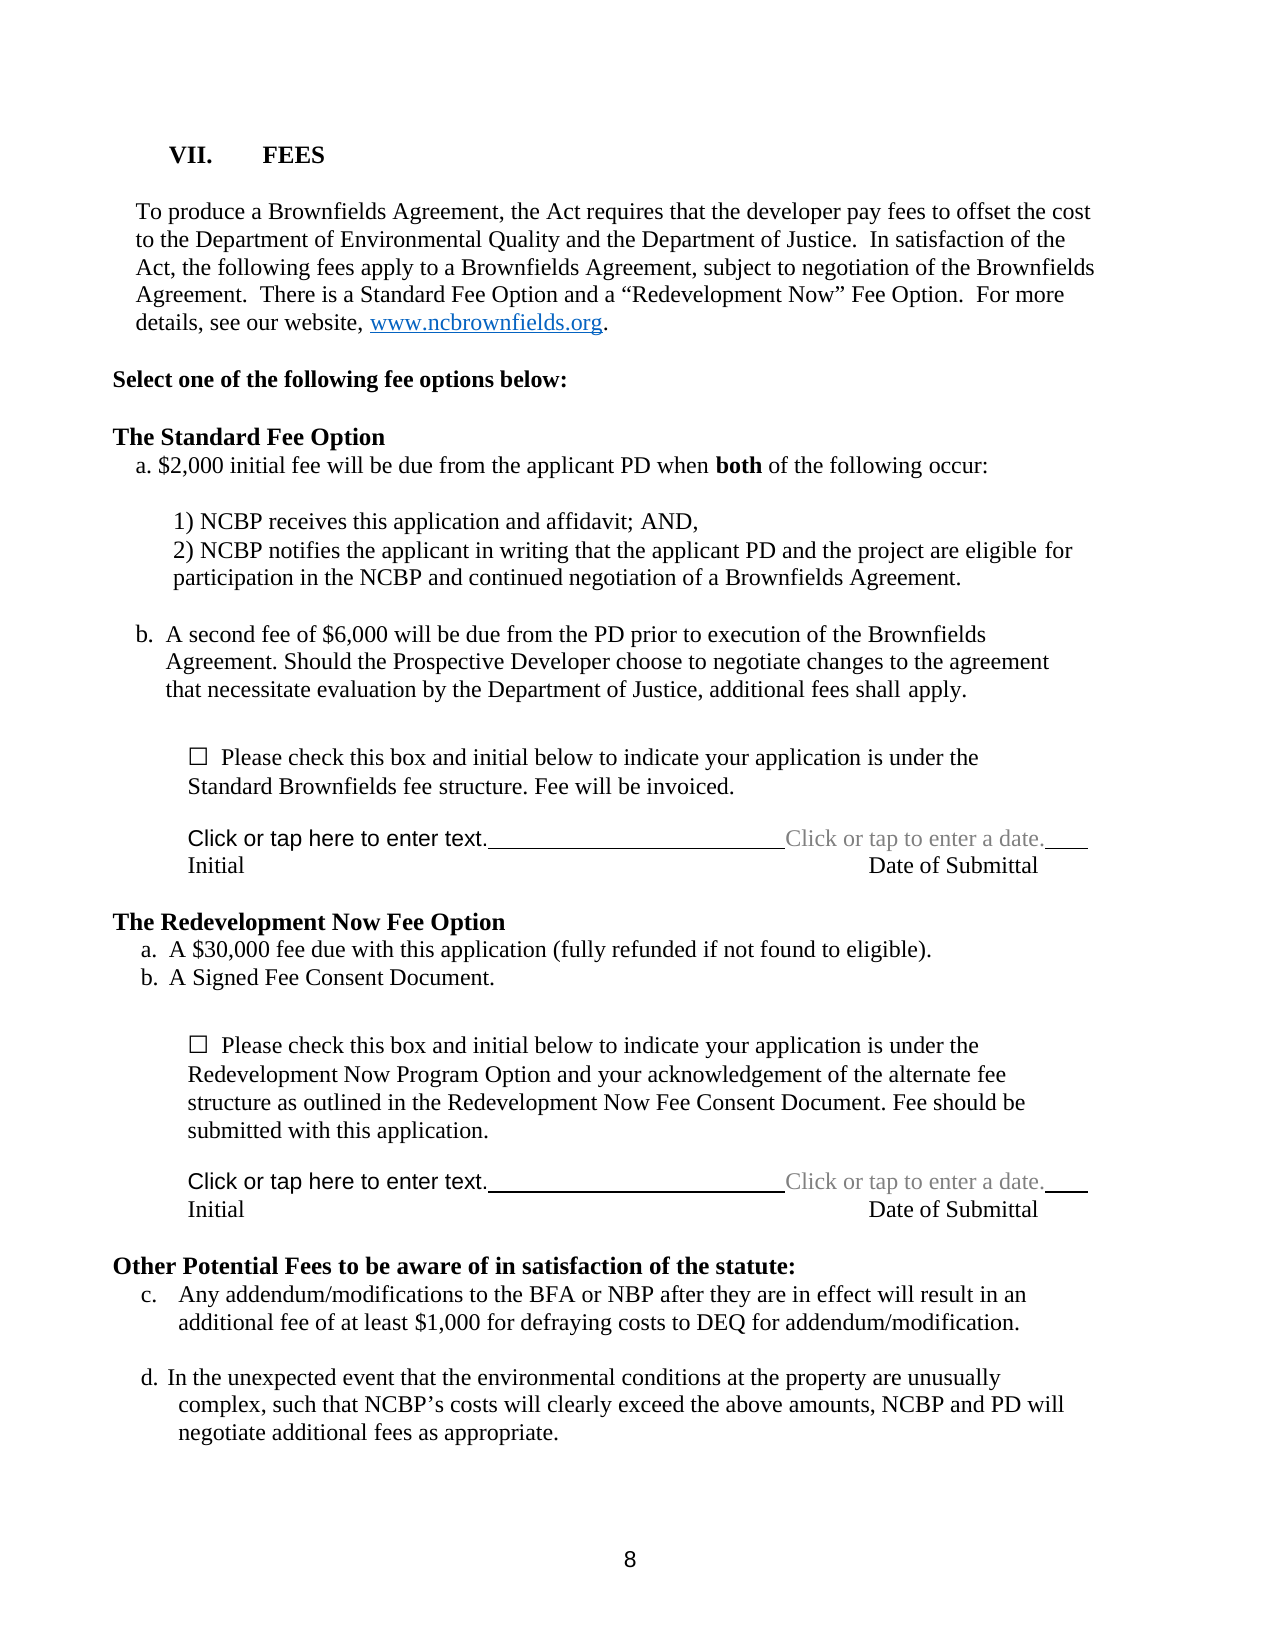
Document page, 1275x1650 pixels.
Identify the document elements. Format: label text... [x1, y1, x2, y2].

subtitle FEES [169, 140, 1162, 169]
list NCBP receives this application and affidavit; AND, [173, 506, 1162, 535]
list A second fee of $6,000 will be due from the PD prior to execution of the Brownfields Agreement. Should the Prospective Developer choose to negotiate changes to the agreement that necessitate evaluation by the Department of Justice, additional fees shall apply. [135, 619, 1077, 703]
list A $30,000 fee due with this application (fully refunded if not found to eligible). [141, 935, 1162, 963]
text Initial Date of Submittal [112, 1195, 1162, 1222]
text Please check this box and initial below to indicate your application is under the Standard Brownfields fee structure. Fee will be invoiced. [187, 739, 1059, 800]
text a. $2,000 initial fee will be due from the applicant PD when both of the following occur: [135, 451, 1162, 478]
text The Standard Fee Option [112, 422, 1162, 451]
text The Redevelopment Now Fee Option [112, 907, 1162, 935]
list A Signed Fee Consent Document. [141, 963, 1162, 991]
list Any addendum/modifications to the BFA or NBP after they are in effect will result in an additional fee of at least $1,000 for defraying costs to DEQ for addendum/modification. [141, 1280, 1048, 1335]
text Initial Date of Submittal [112, 851, 1162, 879]
text Other Potential Fees to be aware of in satisfaction of the statute: [112, 1251, 1162, 1280]
text Select one of the following fee options below: [112, 365, 1162, 392]
list NCBP notifies the applicant in writing that the applicant PD and the project are eligible for participation in the NCBP and continued negotiation of a Brownfields Agreement. [173, 535, 1106, 591]
text Please check this box and initial below to indicate your application is under the Redevelopment Now Program Option and your acknowledgement of the alternate fee structure as outlined in the Redevelopment Now Fee Consent Document. Fee should be submitted with this application. [187, 1028, 1069, 1143]
list In the unexpected event that the environmental conditions at the property are unusually complex, such that NCBP’s costs will clearly exceed the above amounts, NCBP and PD will negotiate additional fees as appropriate. [141, 1363, 1088, 1446]
subtitle To produce a Brownfields Agreement, the Act requires that the developer pay fees to offset the cost to the Department of Environmental Quality and the Department of Justice. In satisfaction of the Act, the following fees apply to a Brownfields Agreement, subject to negotiation of the Brownfields Agreement. There is a Standard Fee Option and a “Redevelopment Now” Fee Option. For more details, see our website, www.ncbrownfields.org. [135, 197, 1098, 335]
